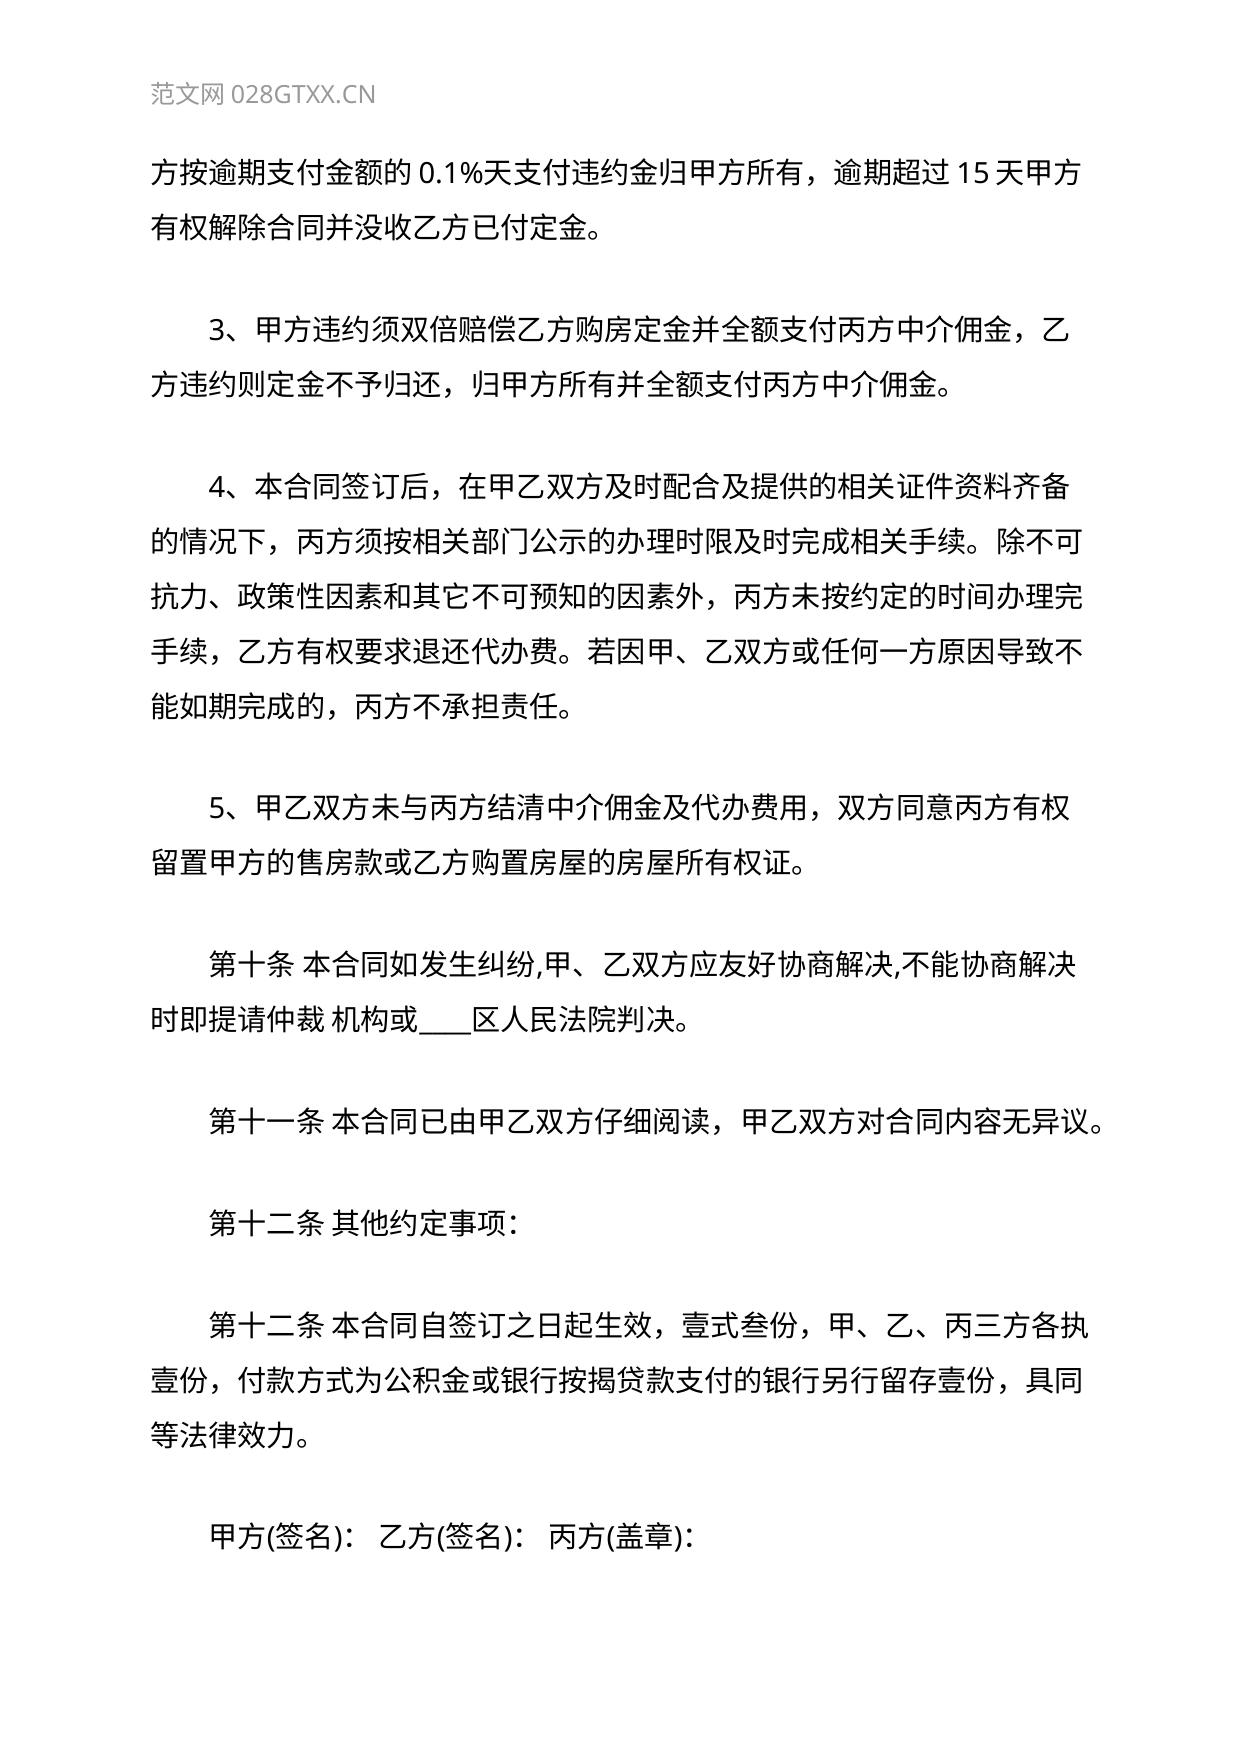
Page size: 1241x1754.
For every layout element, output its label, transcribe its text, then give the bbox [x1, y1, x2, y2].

text 4、本合同签订后，在甲乙双方及时配合及提供的相关证件资料齐备的情况下，丙方须按相关部门公示的办理时限及时完成相关手续。除不可抗力、政策性因素和其它不可预知的因素外，丙方未按约定的时间办理完手续，乙方有权要求退还代办费。若因甲、乙双方或任何一方原因导致不能如期完成的，丙方不承担责任。 [150, 463, 1090, 726]
text 第十二条 其他约定事项： [150, 1201, 1090, 1243]
text 第十条 本合同如发生纠纷,甲、乙双方应友好协商解决,不能协商解决时即提请仲裁 机构或____区人民法院判决。 [150, 942, 1090, 1039]
text 5、甲乙双方未与丙方结清中介佣金及代办费用，双方同意丙方有权留置甲方的售房款或乙方购置房屋的房屋所有权证。 [150, 785, 1090, 882]
text 甲方(签名)： 乙方(签名)： 丙方(盖章)： [150, 1514, 1090, 1556]
text 第十一条 本合同已由甲乙双方仔细阅读，甲乙双方对合同内容无异议。 [150, 1099, 1090, 1141]
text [150, 150, 1090, 247]
text 第十二条 本合同自签订之日起生效，壹式叁份，甲、乙、丙三方各执壹份，付款方式为公积金或银行按揭贷款支付的银行另行留存壹份，具同等法律效力。 [150, 1302, 1090, 1454]
text 3、甲方违约须双倍赔偿乙方购房定金并全额支付丙方中介佣金，乙方违约则定金不予归还，归甲方所有并全额支付丙方中介佣金。 [150, 307, 1090, 404]
